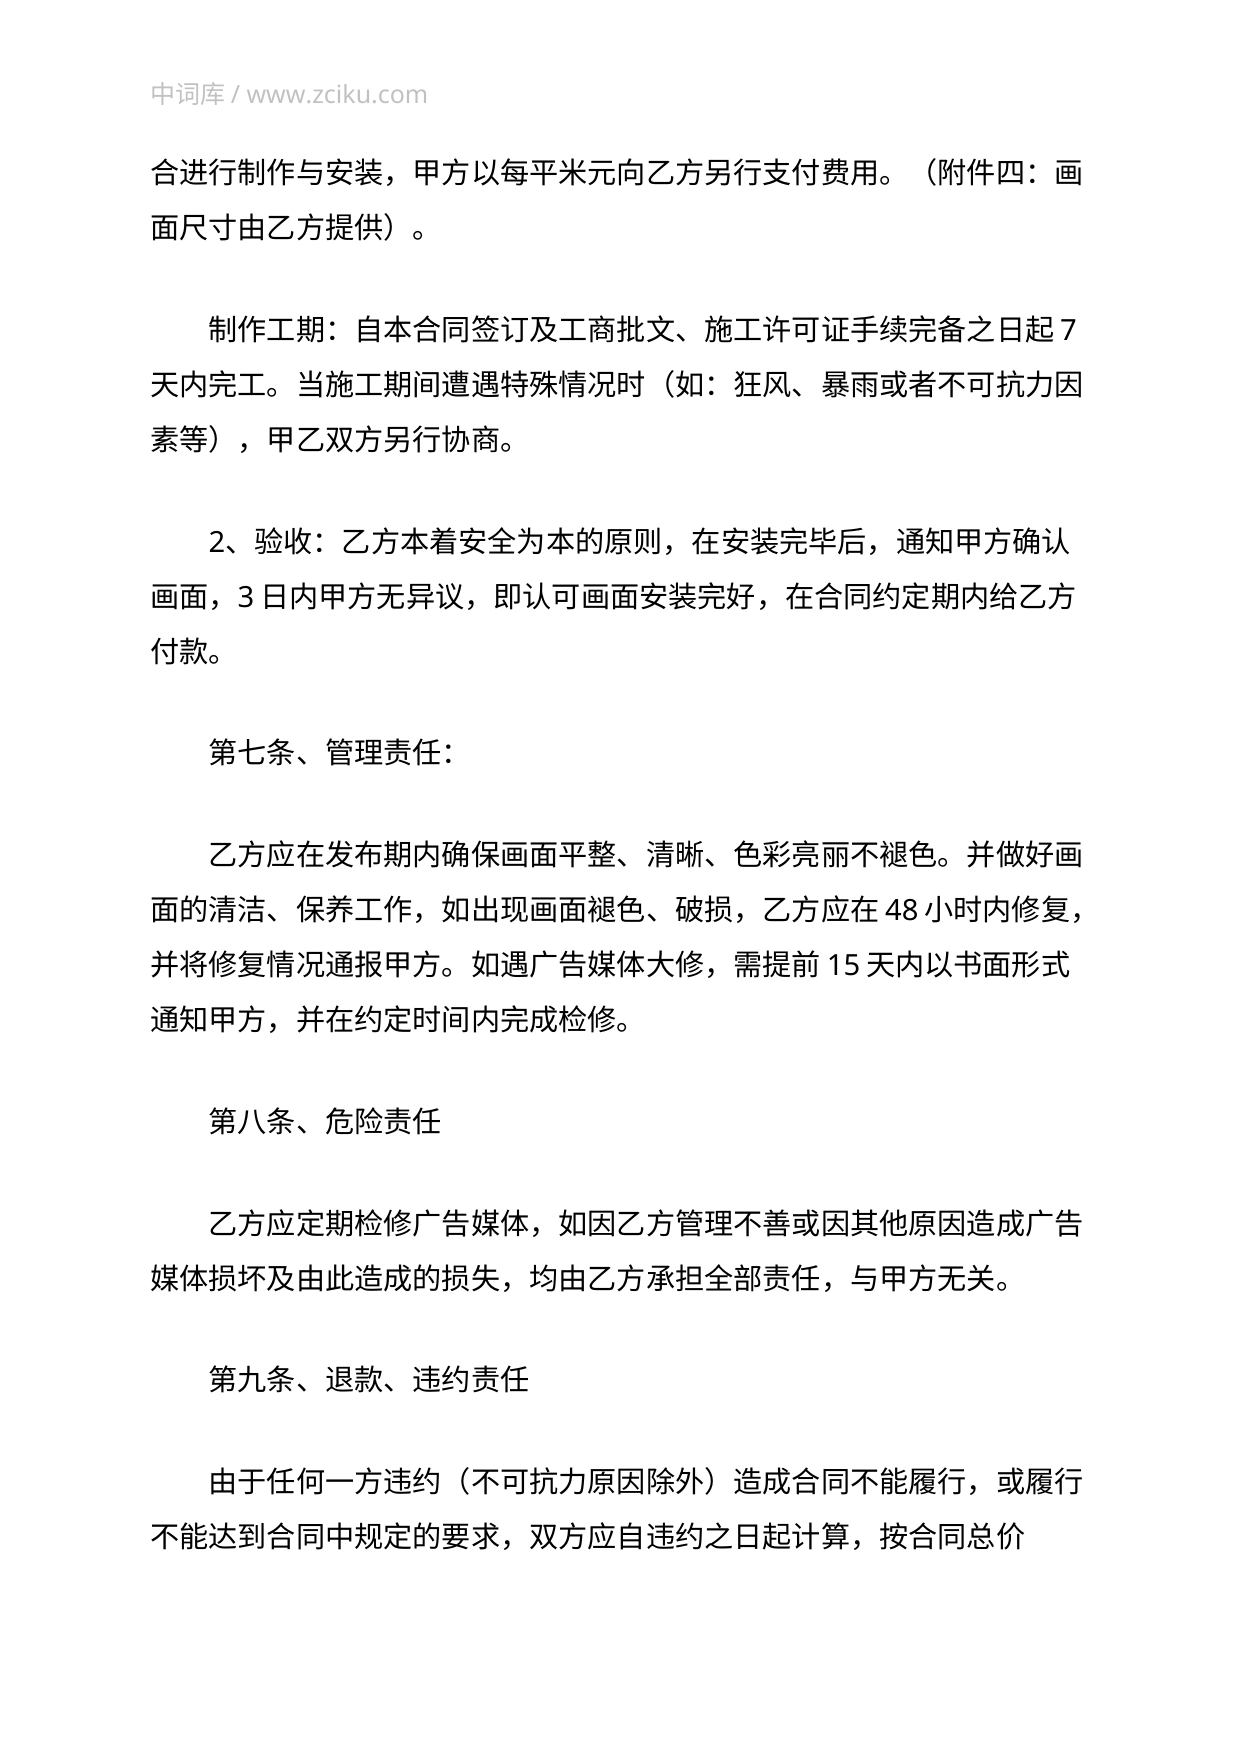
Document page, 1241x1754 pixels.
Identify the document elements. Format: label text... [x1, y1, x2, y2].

text 乙方应在发布期内确保画面平整、清晰、色彩亮丽不褪色。并做好画面的清洁、保养工作，如出现画面褪色、破损，乙方应在48小时内修复，并将修复情况通报甲方。如遇广告媒体大修，需提前15天内以书面形式通知甲方，并在约定时间内完成检修。 [150, 832, 1090, 1039]
text 第九条、退款、违约责任 [150, 1357, 1090, 1399]
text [150, 1459, 1090, 1556]
text 乙方应定期检修广告媒体，如因乙方管理不善或因其他原因造成广告媒体损坏及由此造成的损失，均由乙方承担全部责任，与甲方无关。 [150, 1200, 1090, 1297]
text 第八条、危险责任 [150, 1098, 1090, 1141]
text 制作工期：自本合同签订及工商批文、施工许可证手续完备之日起7天内完工。当施工期间遭遇特殊情况时（如：狂风、暴雨或者不可抗力因素等），甲乙双方另行协商。 [150, 307, 1090, 459]
text 第七条、管理责任： [150, 730, 1090, 772]
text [150, 150, 1090, 247]
text 2、验收：乙方本着安全为本的原则，在安装完毕后，通知甲方确认画面，3日内甲方无异议，即认可画面安装完好，在合同约定期内给乙方付款。 [150, 518, 1090, 671]
